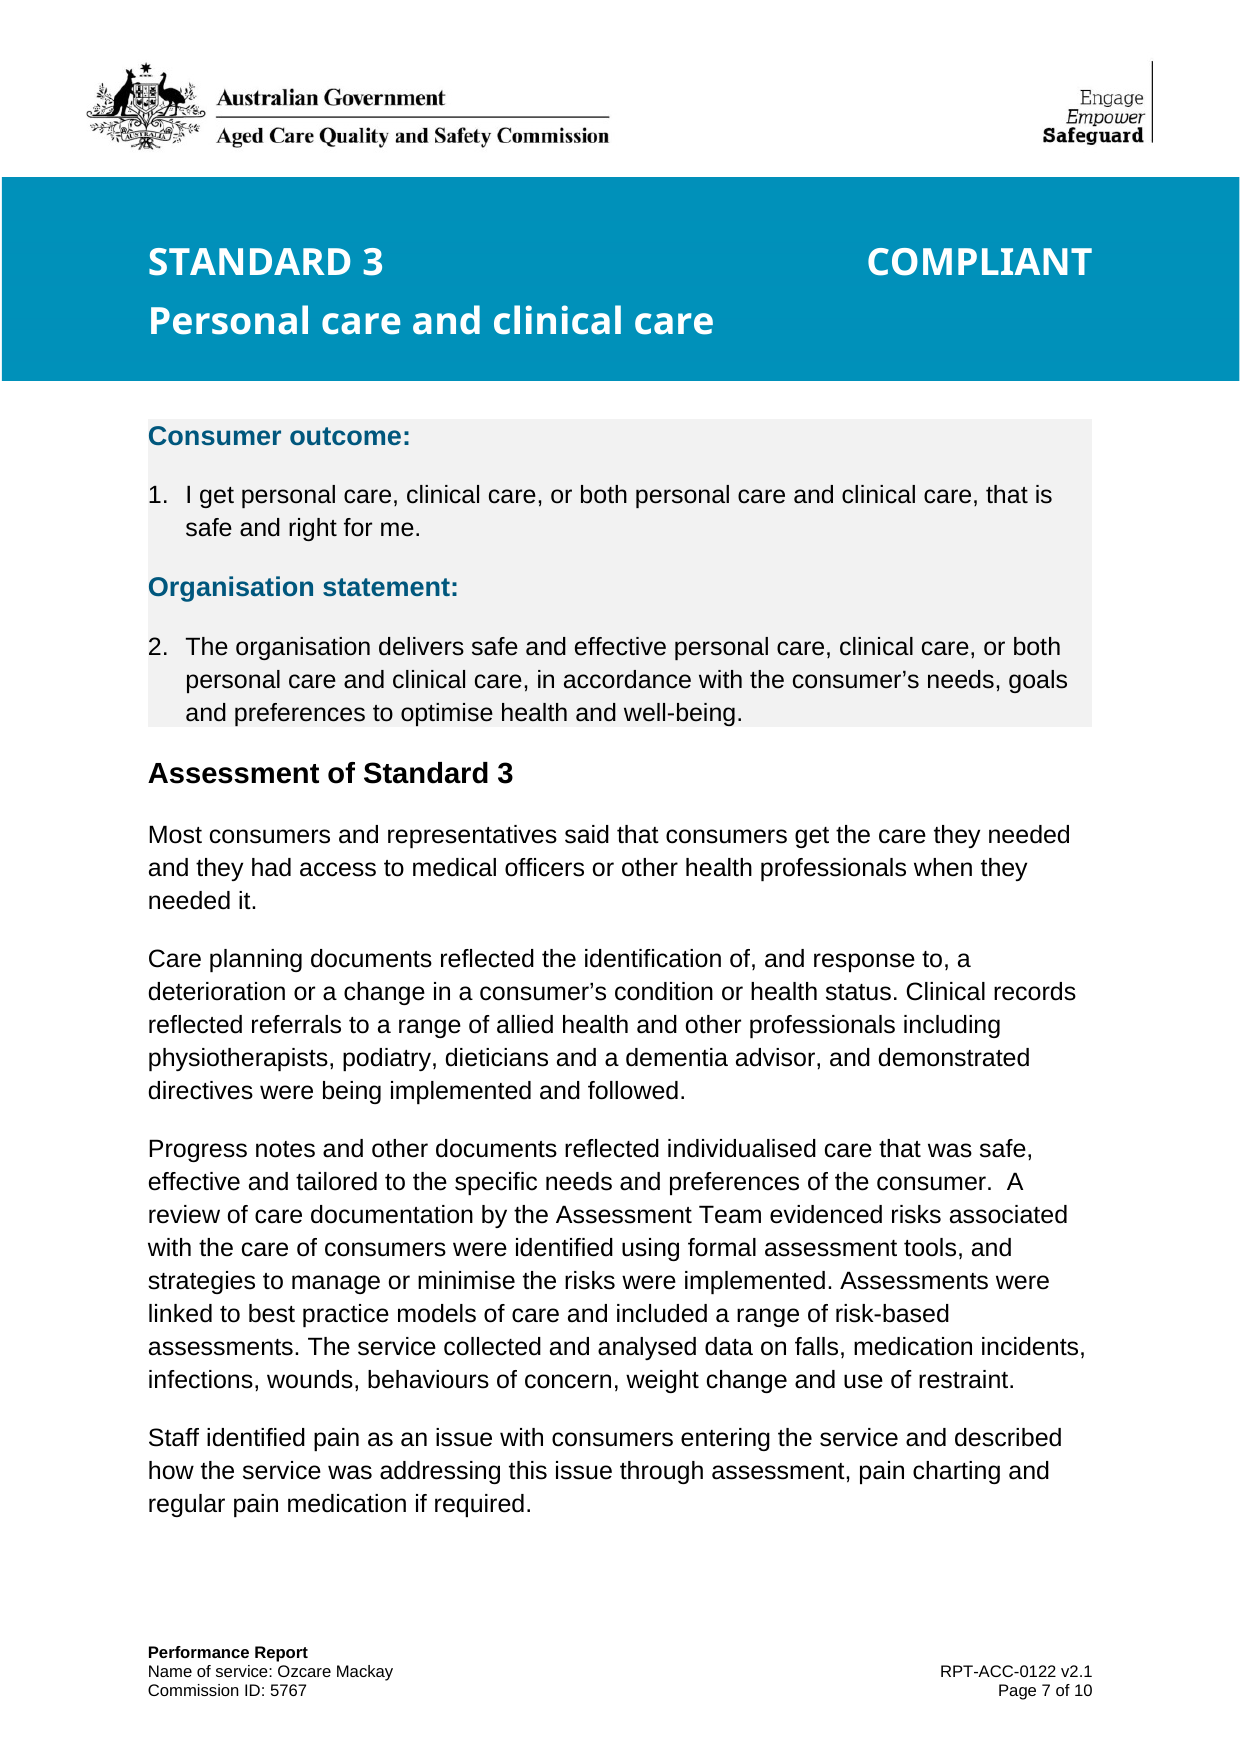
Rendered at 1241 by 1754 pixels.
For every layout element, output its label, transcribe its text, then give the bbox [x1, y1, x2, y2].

text Care planning documents reflected the identification of, and response to, a deterioration or a change in a consumer’s condition or health status. Clinical records reflected referrals to a range of allied health and other professionals including physiotherapists, podiatry, dieticians and a dementia advisor, and demonstrated directives were being implemented and followed. [148, 944, 1092, 1105]
text Progress notes and other documents reflected individualised care that was safe, effective and tailored to the specific needs and preferences of the consumer. A review of care documentation by the Assessment Team evidenced risks associated with the care of consumers were identified using formal assessment tools, and strategies to manage or minimise the risks were implemented. Assessments were linked to best practice models of care and included a range of risk-based assessments. The service collected and analysed data on falls, medication incidents, infections, wounds, behaviours of concern, weight change and use of restraint. [148, 1134, 1092, 1394]
list The organisation delivers safe and effective personal care, clinical care, or both personal care and clinical care, in accordance with the consumer’s needs, goals and preferences to optimise health and well-being. [148, 632, 1092, 727]
text Staff identified pain as an issue with consumers entering the service and described how the service was addressing this issue through assessment, pain charting and regular pain medication if required. [148, 1423, 1092, 1518]
text Most consumers and representatives said that consumers get the care they needed and they had access to medical officers or other health professionals when they needed it. [148, 820, 1092, 915]
picture [0, 1, 1241, 171]
subtitle Organisation statement: [148, 571, 1092, 603]
subtitle Assessment of Standard 3 [148, 756, 1092, 790]
subtitle Consumer outcome: [148, 419, 1092, 451]
subtitle STANDARD 3 COMPLIANT Personal care and clinical care [148, 236, 1092, 345]
list I get personal care, clinical care, or both personal care and clinical care, that is safe and right for me. [148, 480, 1092, 542]
